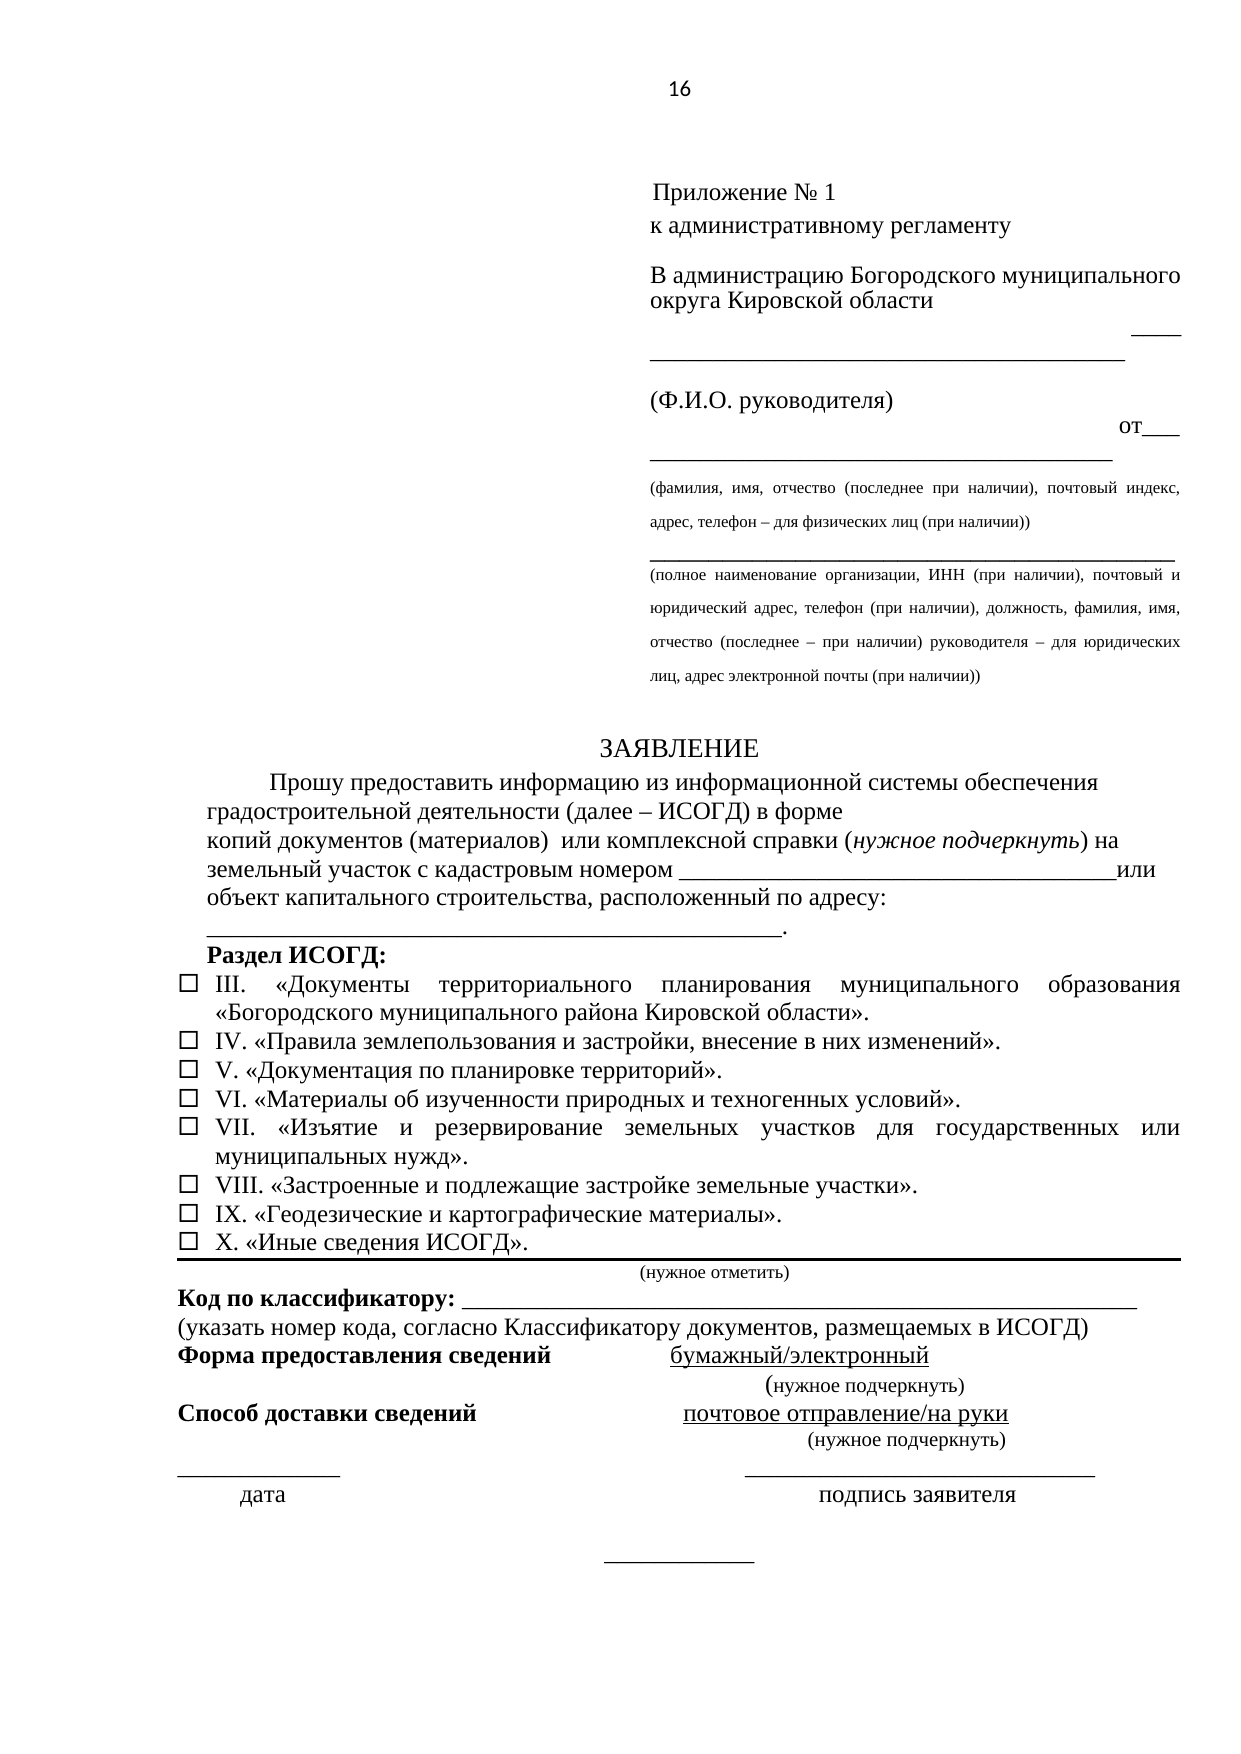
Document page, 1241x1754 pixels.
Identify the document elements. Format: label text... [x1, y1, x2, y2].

text (указать номер кода, согласно Классификатору документов, размещаемых в ИСОГД) [177, 1312, 1181, 1341]
list V. «Документация по планировке территорий». [177, 1055, 1181, 1084]
text к административному регламенту [650, 210, 1181, 239]
text ____________________________________ [650, 531, 1181, 564]
text ____________ [177, 1537, 1181, 1566]
text (нужное подчеркнуть) [177, 1427, 1181, 1451]
text (фамилия, имя, отчество (последнее при наличии), почтовый индекс, адрес, телефон – для физических лиц (при наличии)) [650, 464, 1181, 531]
text Код по классификатору: ______________________________________________________ [177, 1283, 1181, 1312]
subtitle ЗАЯВЛЕНИЕ [177, 732, 1181, 763]
text Раздел ИСОГД: [207, 940, 1181, 969]
list III. «Документы территориального планирования муниципального образования «Богородского муниципального района Кировской области». [177, 969, 1181, 1026]
text (полное наименование организации, ИНН (при наличии), почтовый и юридический адрес, телефон (при наличии), должность, фамилия, имя, отчество (последнее – при наличии) руководителя – для юридических лиц, адрес электронной почты (при наличии)) [650, 564, 1181, 699]
text дата подпись заявителя [177, 1479, 1181, 1508]
text (Ф.И.О. руководителя) [650, 364, 1181, 414]
text от________________________________________ [650, 414, 1181, 464]
list VI. «Материалы об изученности природных и техногенных условий». [177, 1084, 1181, 1112]
list X. «Иные сведения ИСОГД». [177, 1227, 1181, 1258]
list VII. «Изъятие и резервирование земельных участков для государственных или муниципальных нужд». [177, 1112, 1181, 1170]
text __________________________________________ [650, 314, 1181, 364]
list VIII. «Застроенные и подлежащие застройке земельные участки». [177, 1170, 1181, 1199]
text (нужное подчеркнуть) [177, 1369, 1181, 1398]
text Прошу предоставить информацию из информационной системы обеспечения градостроительной деятельности (далее – ИСОГД) в форме копий документов (материалов) или комплексной справки (нужное подчеркнуть) на земельный участок с кадастровым номером ___________________________________или объект капитального строительства, расположенный по адресу: ______________________________________________. [207, 767, 1181, 940]
text (нужное отметить) [177, 1261, 1181, 1283]
text Приложение № 1 [177, 177, 1181, 206]
text Форма предоставления сведений бумажный/электронный [177, 1341, 1181, 1369]
text Способ доставки сведений почтовое отправление/на руки [177, 1398, 1181, 1427]
text _____________ ____________________________ [177, 1451, 1181, 1479]
list IV. «Правила землепользования и застройки, внесение в них изменений». [177, 1026, 1181, 1055]
text В администрацию Богородского муниципального округа Кировской области [650, 264, 1181, 314]
list IX. «Геодезические и картографические материалы». [177, 1199, 1181, 1227]
